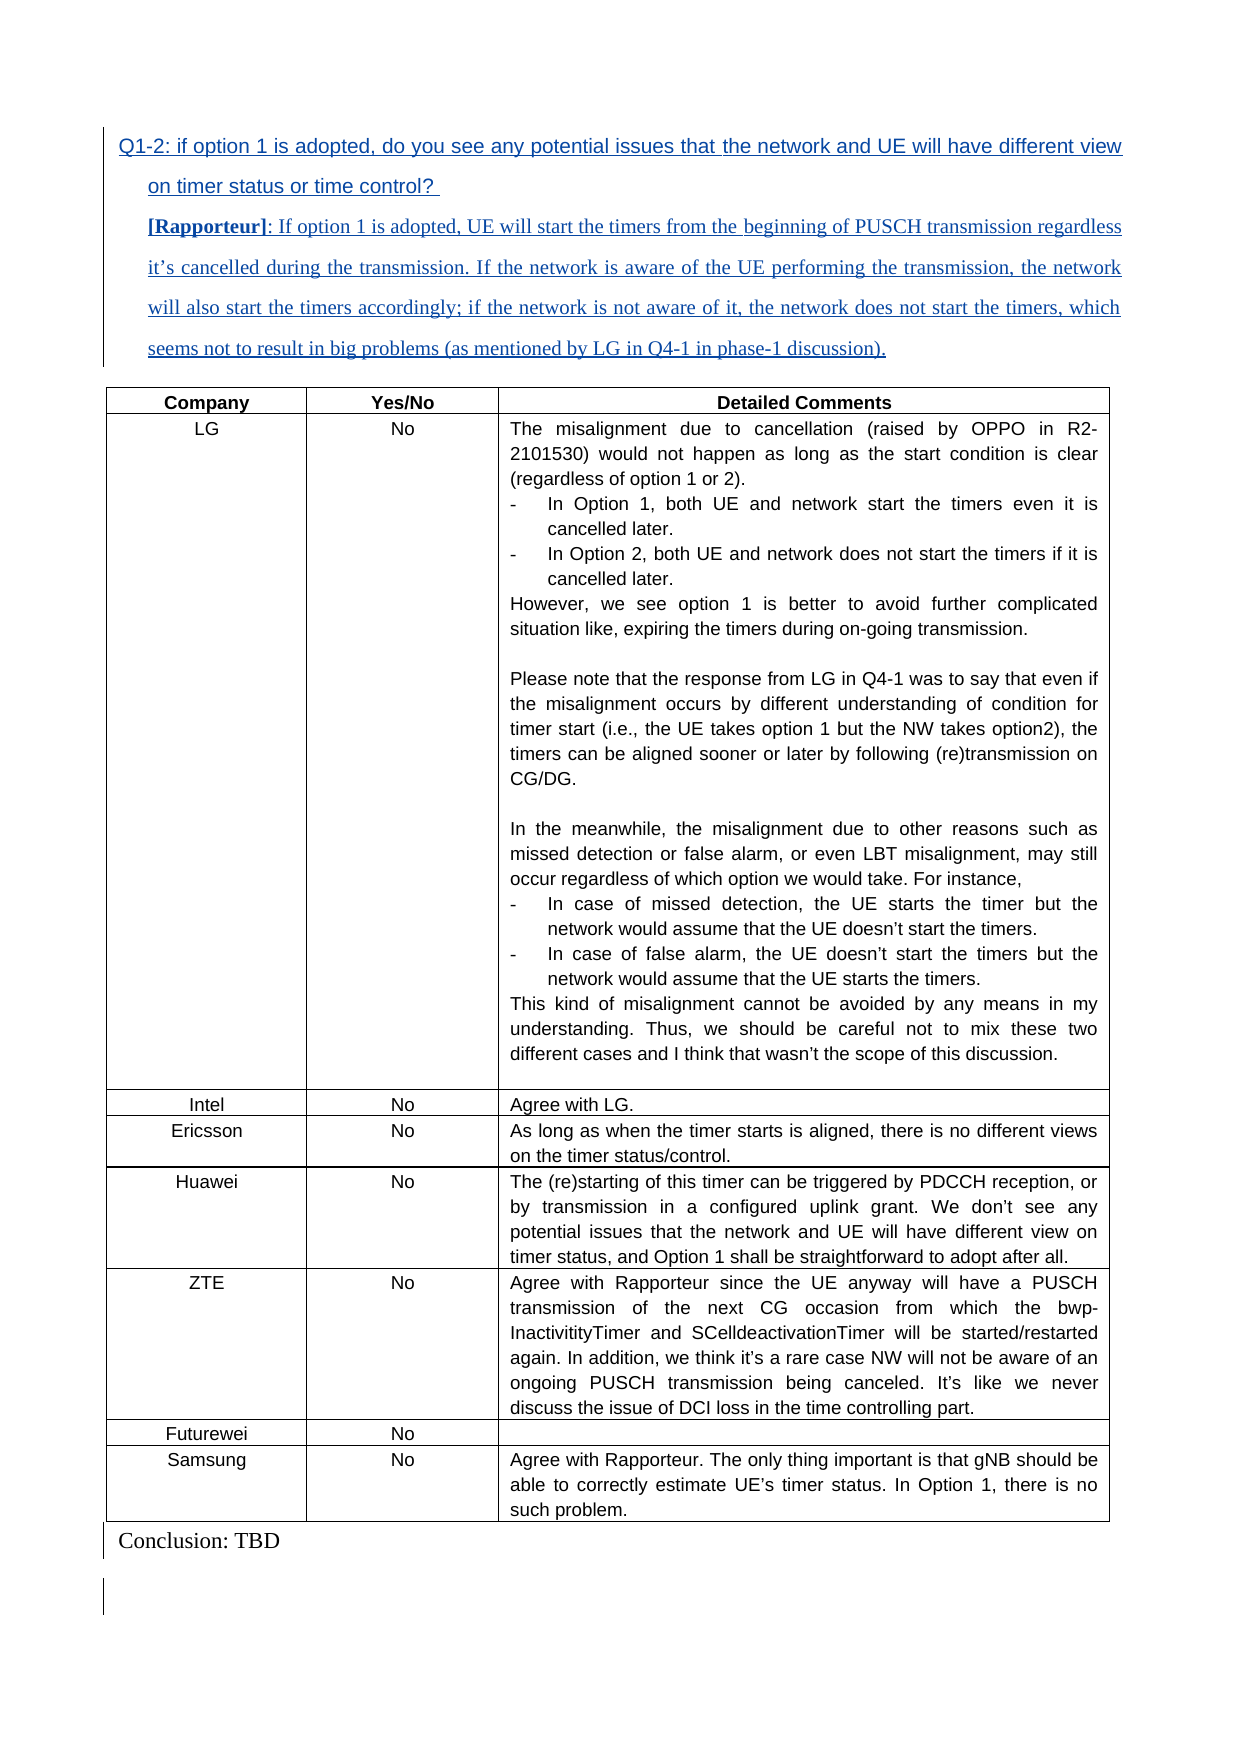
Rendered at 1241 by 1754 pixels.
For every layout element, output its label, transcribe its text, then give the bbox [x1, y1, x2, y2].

table_header Yes/No [307, 388, 498, 413]
table_cell LG [107, 414, 306, 1089]
table_header Detailed Comments [499, 388, 1109, 413]
table_cell No [307, 1269, 498, 1418]
table_cell No [307, 1420, 498, 1444]
text Conclusion: TBD [118, 1522, 1122, 1559]
table_cell Agree with LG. [499, 1090, 1109, 1115]
table_cell [499, 1420, 1109, 1444]
table_cell As long as when the timer starts is aligned, there is no different views on the timer status/control. [499, 1116, 1109, 1166]
table_cell Ericsson [107, 1116, 306, 1166]
table_cell No [307, 1116, 498, 1166]
table_cell No [307, 414, 498, 1089]
table_cell ZTE [107, 1269, 306, 1418]
table_cell Futurewei [107, 1420, 306, 1444]
table_cell Agree with Rapporteur since the UE anyway will have a PUSCH transmission of the next CG occasion from which the bwp-InactivitityTimer and SCelldeactivationTimer will be started/restarted again. In addition, we think it’s a rare case NW will not be aware of an ongoing PUSCH transmission being canceled. It’s like we never discuss the issue of DCI loss in the time controlling part. [499, 1269, 1109, 1418]
table_cell Intel [107, 1090, 306, 1115]
table_cell No [307, 1168, 498, 1267]
table_cell No [307, 1090, 498, 1115]
table_header Company [107, 388, 306, 413]
table_cell The misalignment due to cancellation (raised by OPPO in R2-2101530) would not happen as long as the start condition is clear (regardless of option 1 or 2). In Option 1, both UE and network start the timers even it is cancelled later. In Option 2, both UE and network does not start the timers if it is cancelled later. However, we see option 1 is better to avoid further complicated situation like, expiring the timers during on-going transmission. Please note that the response from LG in Q4-1 was to say that even if the misalignment occurs by different understanding of condition for timer start (i.e., the UE takes option 1 but the NW takes option2), the timers can be aligned sooner or later by following (re)transmission on CG/DG. In the meanwhile, the misalignment due to other reasons such as missed detection or false alarm, or even LBT misalignment, may still occur regardless of which option we would take. For instance, In case of missed detection, the UE starts the timer but the network would assume that the UE doesn’t start the timers. In case of false alarm, the UE doesn’t start the timers but the network would assume that the UE starts the timers. This kind of misalignment cannot be avoided by any means in my understanding. Thus, we should be careful not to mix these two different cases and I think that wasn’t the scope of this discussion. [499, 414, 1109, 1089]
table_cell Huawei [107, 1168, 306, 1267]
table_cell Samsung [107, 1446, 306, 1521]
table_cell The (re)starting of this timer can be triggered by PDCCH reception, or by transmission in a configured uplink grant. We don’t see any potential issues that the network and UE will have different view on timer status, and Option 1 shall be straightforward to adopt after all. [499, 1168, 1109, 1267]
table_cell Agree with Rapporteur. The only thing important is that gNB should be able to correctly estimate UE’s timer status. In Option 1, there is no such problem. [499, 1446, 1109, 1521]
table_cell No [307, 1446, 498, 1521]
